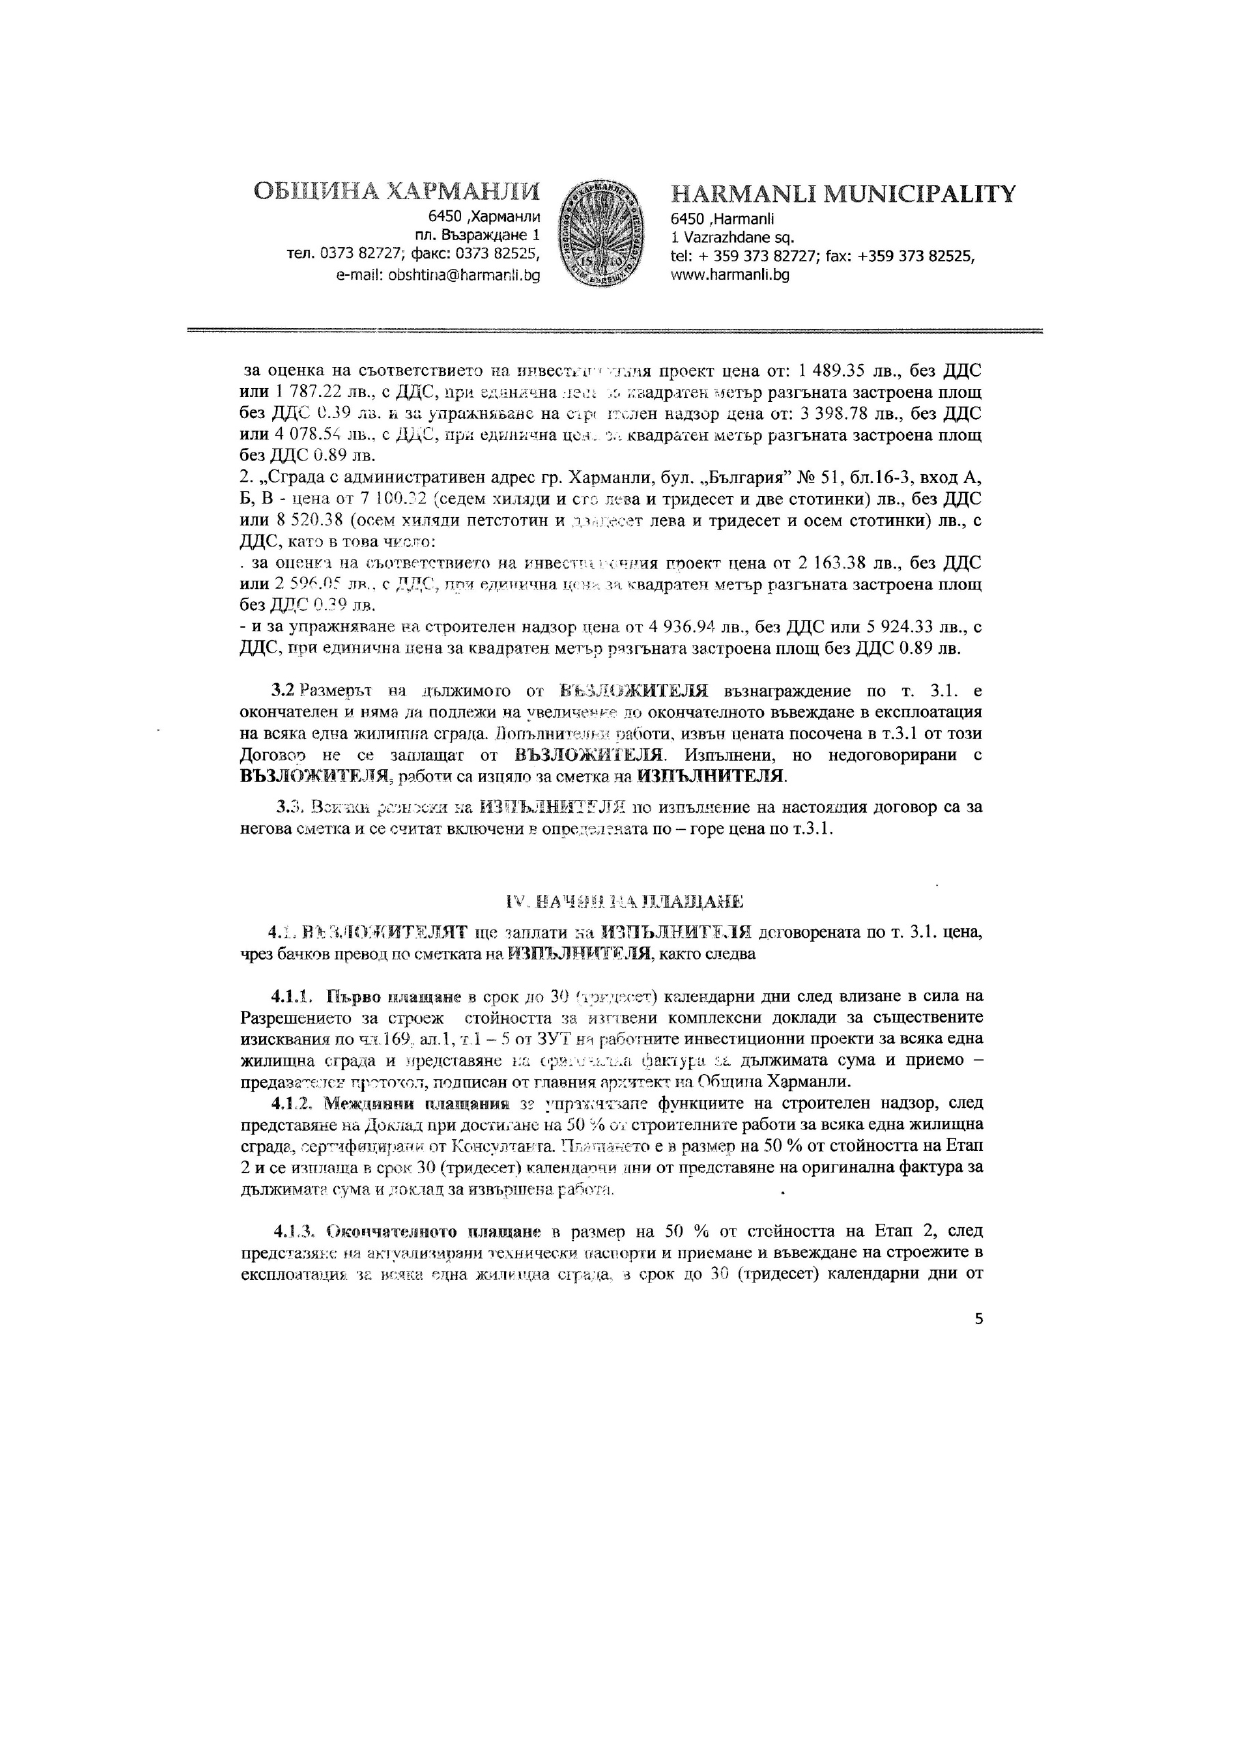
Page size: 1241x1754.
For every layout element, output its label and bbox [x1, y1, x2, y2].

picture [147, 147, 1093, 1448]
